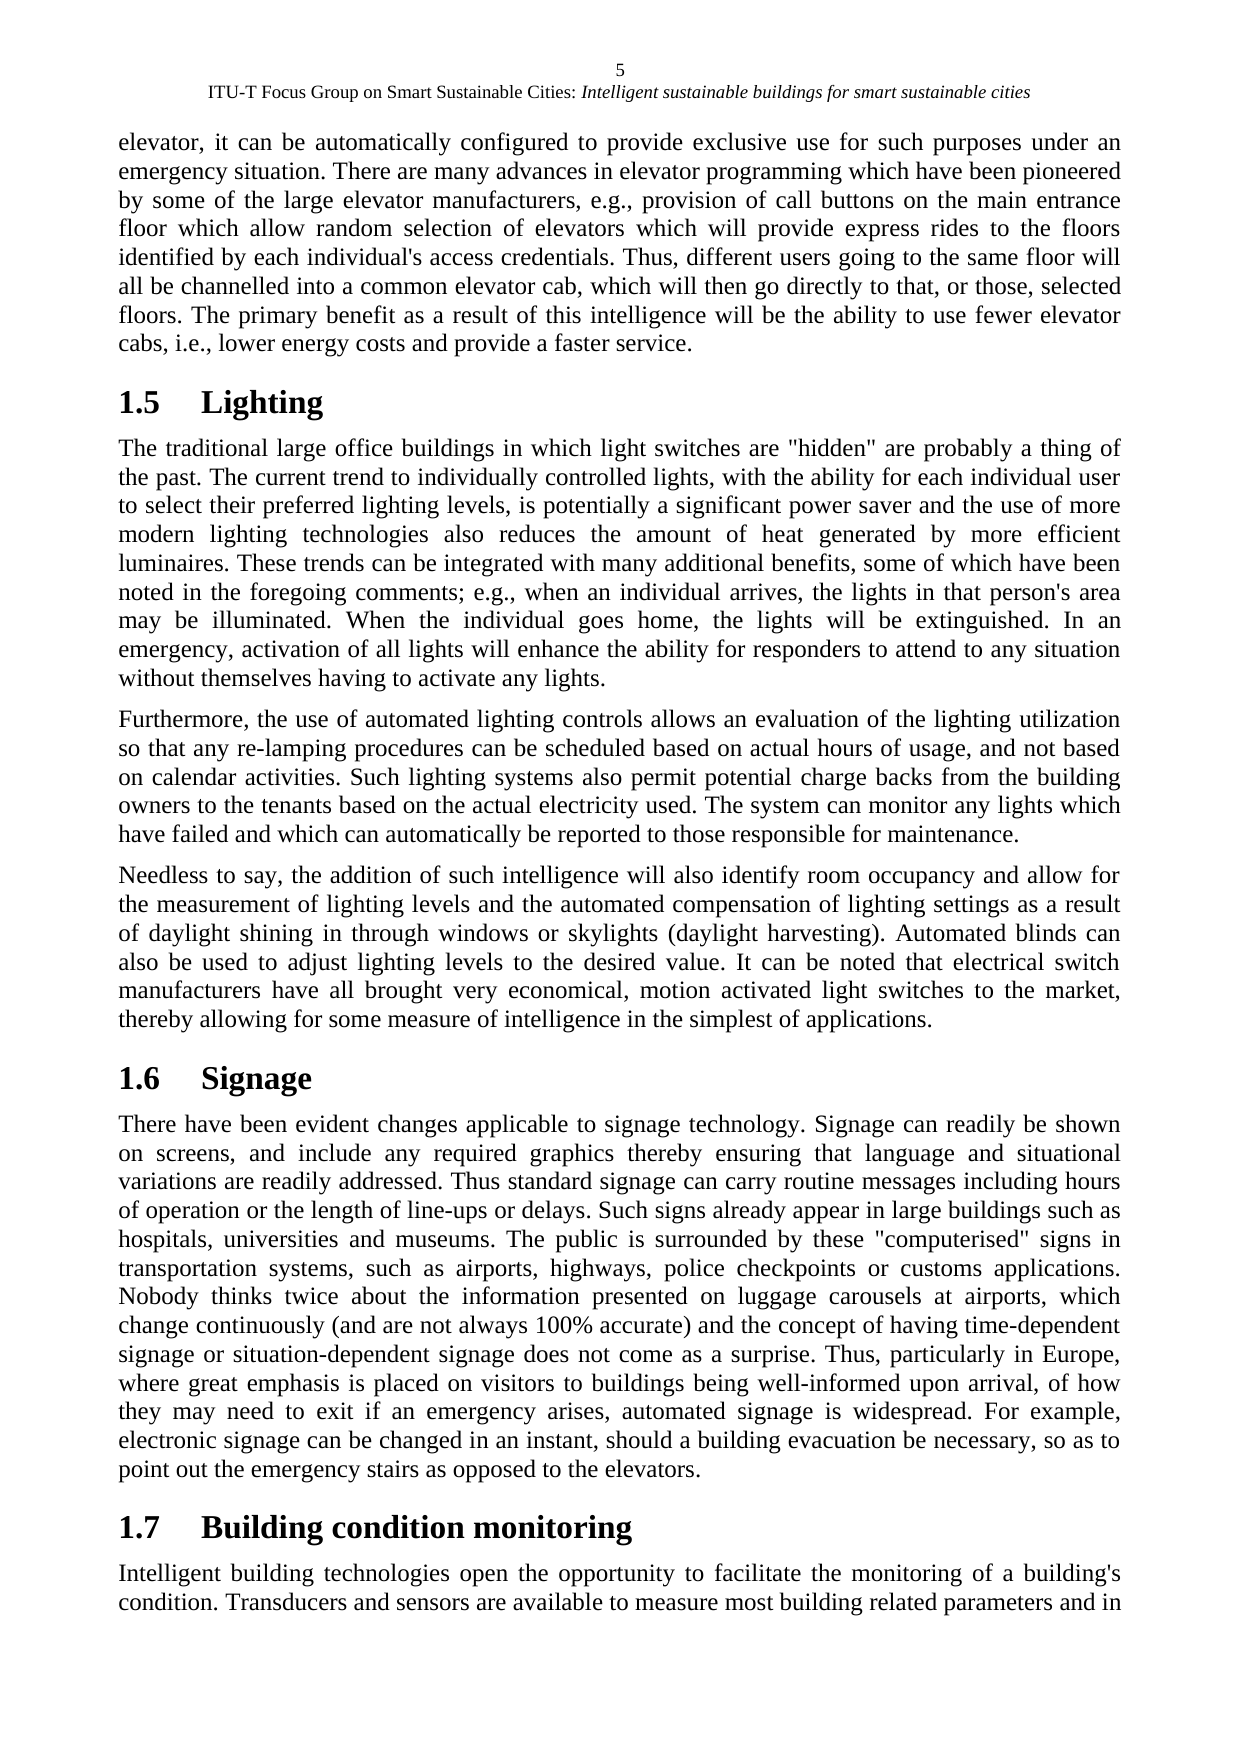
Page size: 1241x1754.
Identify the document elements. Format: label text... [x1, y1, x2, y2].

text Furthermore, the use of automated lighting controls allows an evaluation of the lighting utilization so that any re-lamping procedures can be scheduled based on actual hours of usage, and not based on calendar activities. Such lighting systems also permit potential charge backs from the building owners to the tenants based on the actual electricity used. The system can monitor any lights which have failed and which can automatically be reported to those responsible for maintenance. [118, 704, 1122, 848]
subtitle 1.7 Building condition monitoring [118, 1508, 1122, 1546]
subtitle 1.5 Lighting [118, 382, 1122, 421]
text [118, 127, 1122, 357]
text There have been evident changes applicable to signage technology. Signage can readily be shown on screens, and include any required graphics thereby ensuring that language and situational variations are readily addressed. Thus standard signage can carry routine messages including hours of operation or the length of line-ups or delays. Such signs already appear in large buildings such as hospitals, universities and museums. The public is surrounded by these "computerised" signs in transportation systems, such as airports, highways, police checkpoints or customs applications. Nobody thinks twice about the information presented on luggage carousels at airports, which change continuously (and are not always 100% accurate) and the concept of having time-dependent signage or situation-dependent signage does not come as a surprise. Thus, particularly in Europe, where great emphasis is placed on visitors to buildings being well-informed upon arrival, of how they may need to exit if an emergency arises, automated signage is widespread. For example, electronic signage can be changed in an instant, should a building evacuation be necessary, so as to point out the emergency stairs as opposed to the elevators. [118, 1109, 1122, 1483]
text Needless to say, the addition of such intelligence will also identify room occupancy and allow for the measurement of lighting levels and the automated compensation of lighting settings as a result of daylight shining in through windows or skylights (daylight harvesting). Automated blinds can also be used to adjust lighting levels to the desired value. It can be noted that electrical switch manufacturers have all brought very economical, motion activated light switches to the market, thereby allowing for some measure of intelligence in the simplest of applications. [118, 861, 1122, 1033]
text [118, 1558, 1122, 1616]
subtitle 1.6 Signage [118, 1058, 1122, 1096]
text The traditional large office buildings in which light switches are "hidden" are probably a thing of the past. The current trend to individually controlled lights, with the ability for each individual user to select their preferred lighting levels, is potentially a significant power saver and the use of more modern lighting technologies also reduces the amount of heat generated by more efficient luminaires. These trends can be integrated with many additional benefits, some of which have been noted in the foregoing comments; e.g., when an individual arrives, the lights in that person's area may be illuminated. When the individual goes home, the lights will be extinguished. In an emergency, activation of all lights will enhance the ability for responders to attend to any situation without themselves having to activate any lights. [118, 433, 1122, 692]
